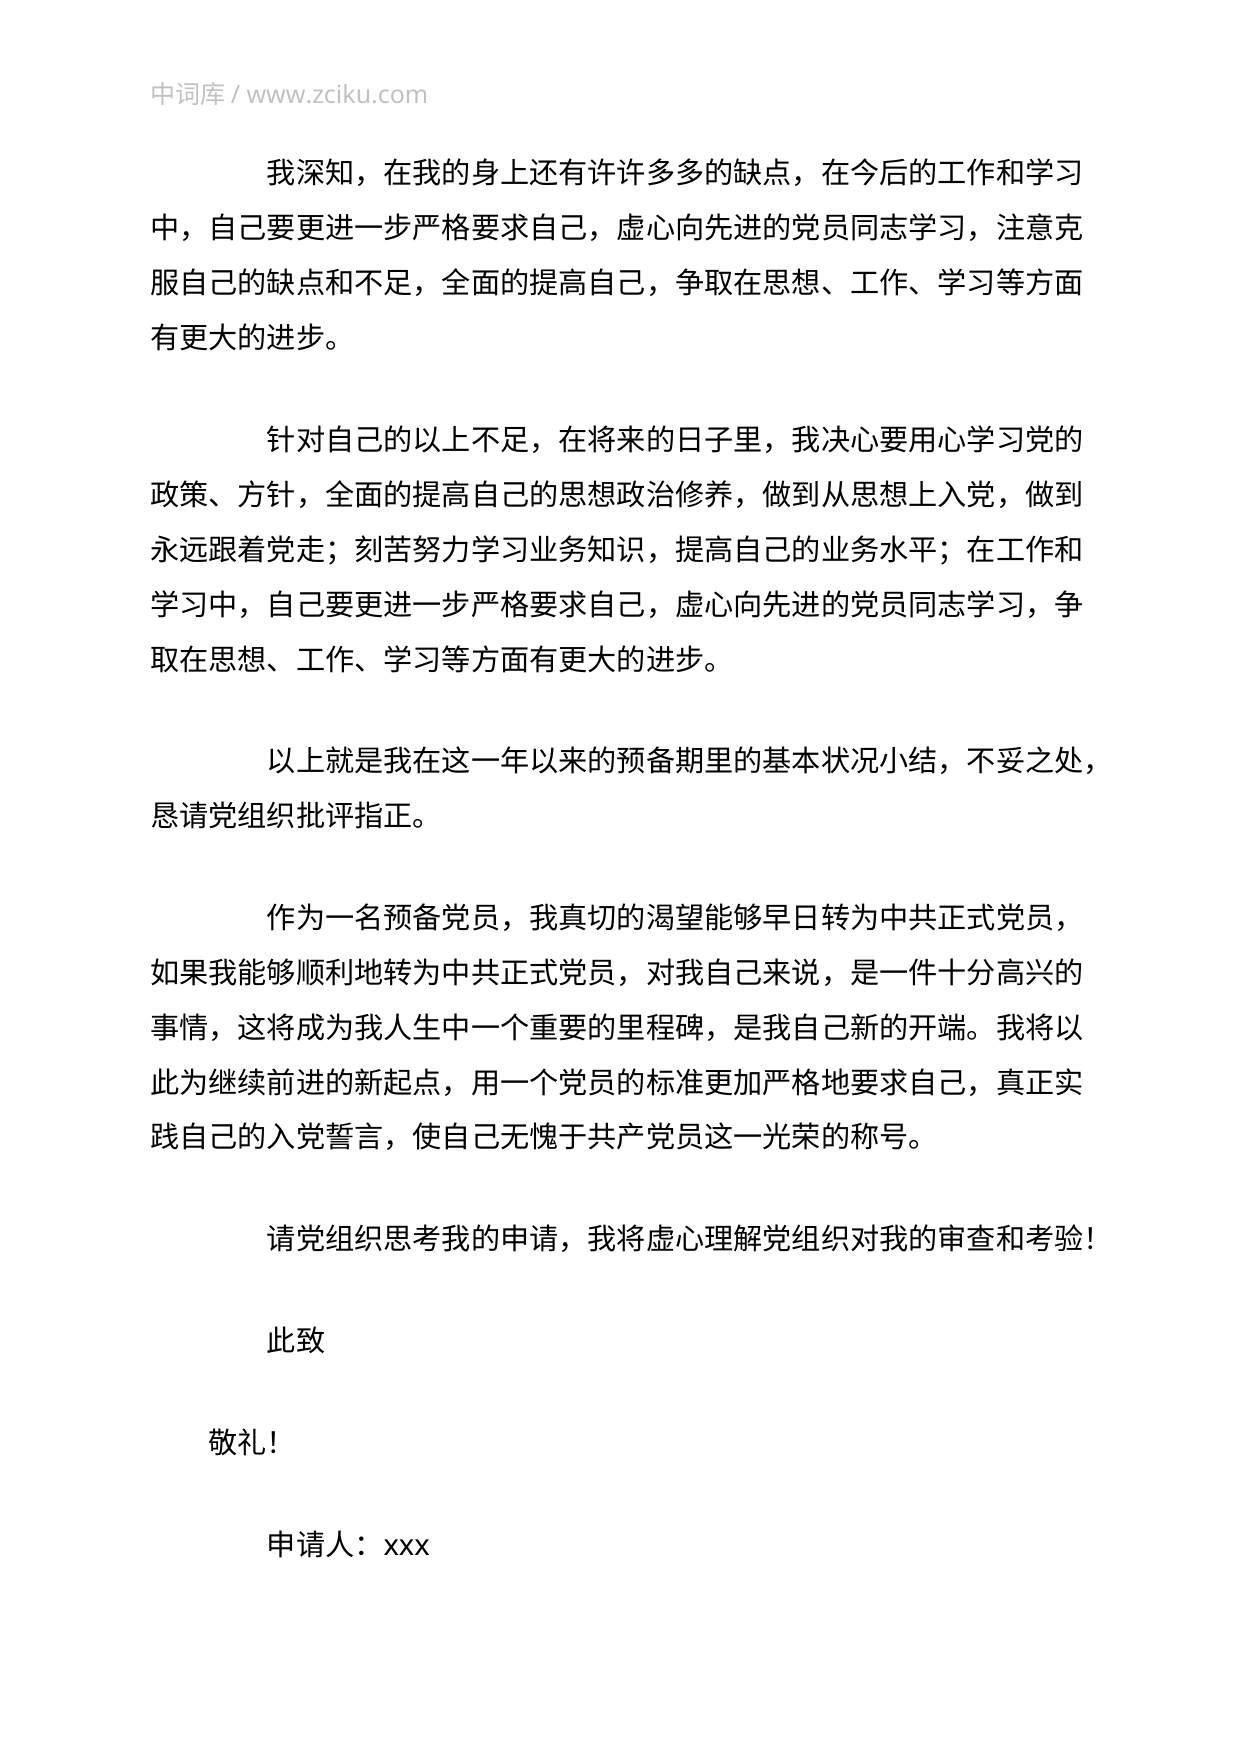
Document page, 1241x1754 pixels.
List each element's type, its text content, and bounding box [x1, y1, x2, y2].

text 我深知，在我的身上还有许许多多的缺点，在今后的工作和学习中，自己要更进一步严格要求自己，虚心向先进的党员同志学习，注意克服自己的缺点和不足，全面的提高自己，争取在思想、工作、学习等方面有更大的进步。 [150, 150, 1090, 357]
text 敬礼！ [150, 1419, 1090, 1462]
text 以上就是我在这一年以来的预备期里的基本状况小结，不妥之处，恳请党组织批评指正。 [150, 738, 1090, 835]
text 申请人：xxx [150, 1521, 1090, 1563]
text 针对自己的以上不足，在将来的日子里，我决心要用心学习党的政策、方针，全面的提高自己的思想政治修养，做到从思想上入党，做到永远跟着党走；刻苦努力学习业务知识，提高自己的业务水平；在工作和学习中，自己要更进一步严格要求自己，虚心向先进的党员同志学习，争取在思想、工作、学习等方面有更大的进步。 [150, 416, 1090, 678]
text 作为一名预备党员，我真切的渴望能够早日转为中共正式党员，如果我能够顺利地转为中共正式党员，对我自己来说，是一件十分高兴的事情，这将成为我人生中一个重要的里程碑，是我自己新的开端。我将以此为继续前进的新起点，用一个党员的标准更加严格地要求自己，真正实践自己的入党誓言，使自己无愧于共产党员这一光荣的称号。 [150, 894, 1090, 1156]
text 此致 [150, 1318, 1090, 1360]
text 请党组织思考我的申请，我将虚心理解党组织对我的审查和考验！ [150, 1216, 1090, 1258]
